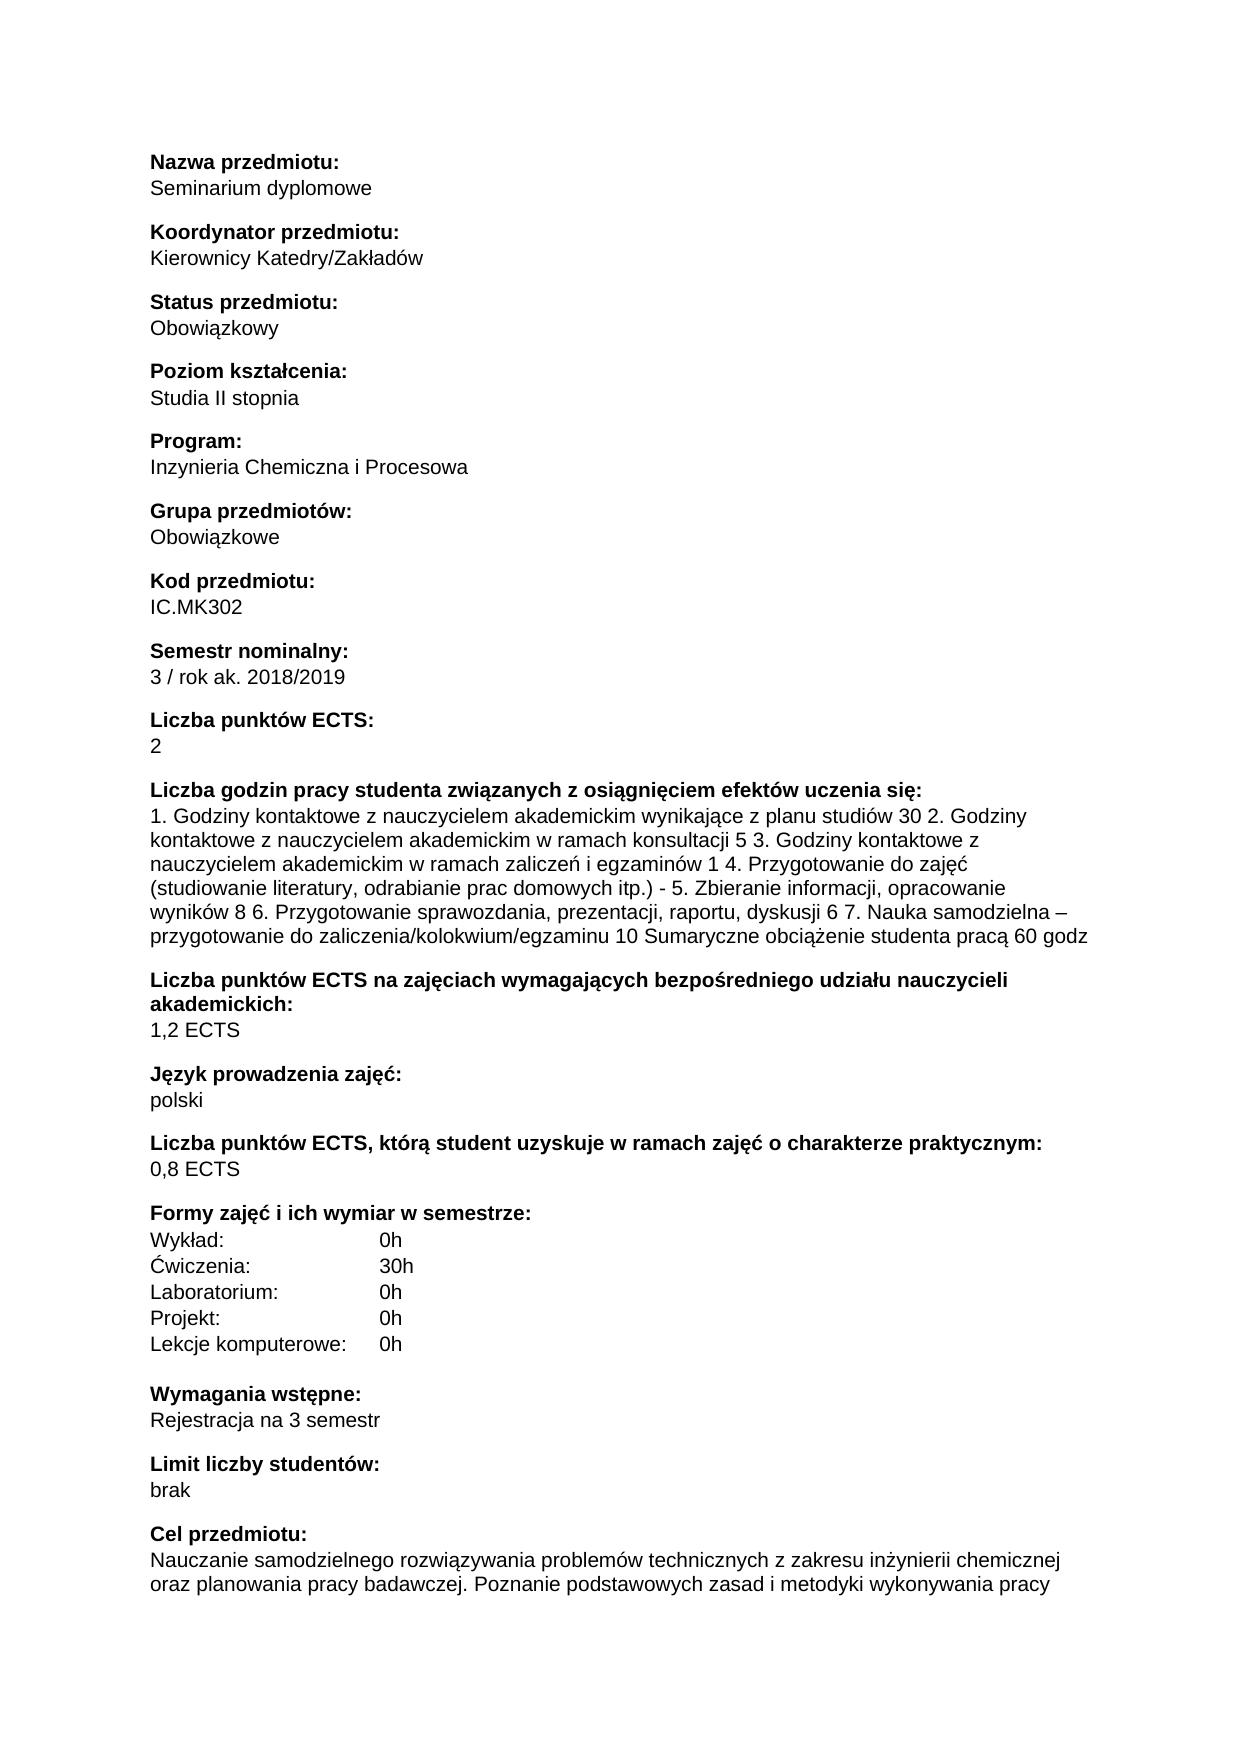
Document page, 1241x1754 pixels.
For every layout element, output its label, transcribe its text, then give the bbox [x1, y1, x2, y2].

table_cell 30h [369, 1252, 597, 1278]
text Grupa przedmiotów: [150, 499, 1090, 523]
text Obowiązkowy [150, 316, 1090, 339]
text brak [150, 1478, 1090, 1502]
table_cell Projekt: [140, 1306, 367, 1330]
table_cell 0h [369, 1330, 597, 1356]
text Kod przedmiotu: [150, 569, 1090, 593]
text Nazwa przedmiotu: [150, 150, 1090, 174]
text Kierownicy Katedry/Zakładów [150, 246, 1090, 270]
text Cel przedmiotu: [150, 1521, 1090, 1545]
text 2 [150, 734, 1090, 758]
text 0,8 ECTS [150, 1157, 1090, 1181]
text Liczba punktów ECTS, którą student uzyskuje w ramach zajęć o charakterze praktycznym: [150, 1131, 1090, 1155]
text Formy zajęć i ich wymiar w semestrze: [150, 1201, 1090, 1225]
text Liczba punktów ECTS na zajęciach wymagających bezpośredniego udziału nauczycieli akademickich: [150, 968, 1090, 1016]
text Obowiązkowe [150, 525, 1090, 549]
table_header Wykład: [140, 1228, 367, 1252]
text Inzynieria Chemiczna i Procesowa [150, 455, 1090, 479]
text Wymagania wstępne: [150, 1382, 1090, 1406]
text Rejestracja na 3 semestr [150, 1408, 1090, 1432]
table_cell Lekcje komputerowe: [140, 1332, 367, 1356]
text 1. Godziny kontaktowe z nauczycielem akademickim wynikające z planu studiów 30 2. Godziny kontaktowe z nauczycielem akademickim w ramach konsultacji 5 3. Godziny kontaktowe z nauczycielem akademickim w ramach zaliczeń i egzaminów 1 4. Przygotowanie do zajęć (studiowanie literatury, odrabianie prac domowych itp.) - 5. Zbieranie informacji, opracowanie wyników 8 6. Przygotowanie sprawozdania, prezentacji, raportu, dyskusji 6 7. Nauka samodzielna – przygotowanie do zaliczenia/kolokwium/egzaminu 10 Sumaryczne obciążenie studenta pracą 60 godz [150, 804, 1090, 948]
text Liczba godzin pracy studenta związanych z osiągnięciem efektów uczenia się: [150, 778, 1090, 802]
table_cell 0h [369, 1304, 597, 1330]
text 1,2 ECTS [150, 1018, 1090, 1042]
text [150, 1547, 1090, 1595]
text Semestr nominalny: [150, 638, 1090, 662]
text Program: [150, 429, 1090, 453]
text Studia II stopnia [150, 385, 1090, 409]
text Status przedmiotu: [150, 289, 1090, 313]
text polski [150, 1087, 1090, 1111]
table_header 0h [369, 1228, 597, 1252]
text Limit liczby studentów: [150, 1452, 1090, 1476]
text Seminarium dyplomowe [150, 176, 1090, 200]
text 3 / rok ak. 2018/2019 [150, 664, 1090, 688]
table_cell 0h [369, 1278, 597, 1304]
text IC.MK302 [150, 595, 1090, 619]
text Liczba punktów ECTS: [150, 708, 1090, 732]
table_cell Laboratorium: [140, 1280, 367, 1304]
text Poziom kształcenia: [150, 359, 1090, 383]
table_cell Ćwiczenia: [140, 1254, 367, 1278]
text Język prowadzenia zajęć: [150, 1061, 1090, 1085]
text Koordynator przedmiotu: [150, 220, 1090, 244]
